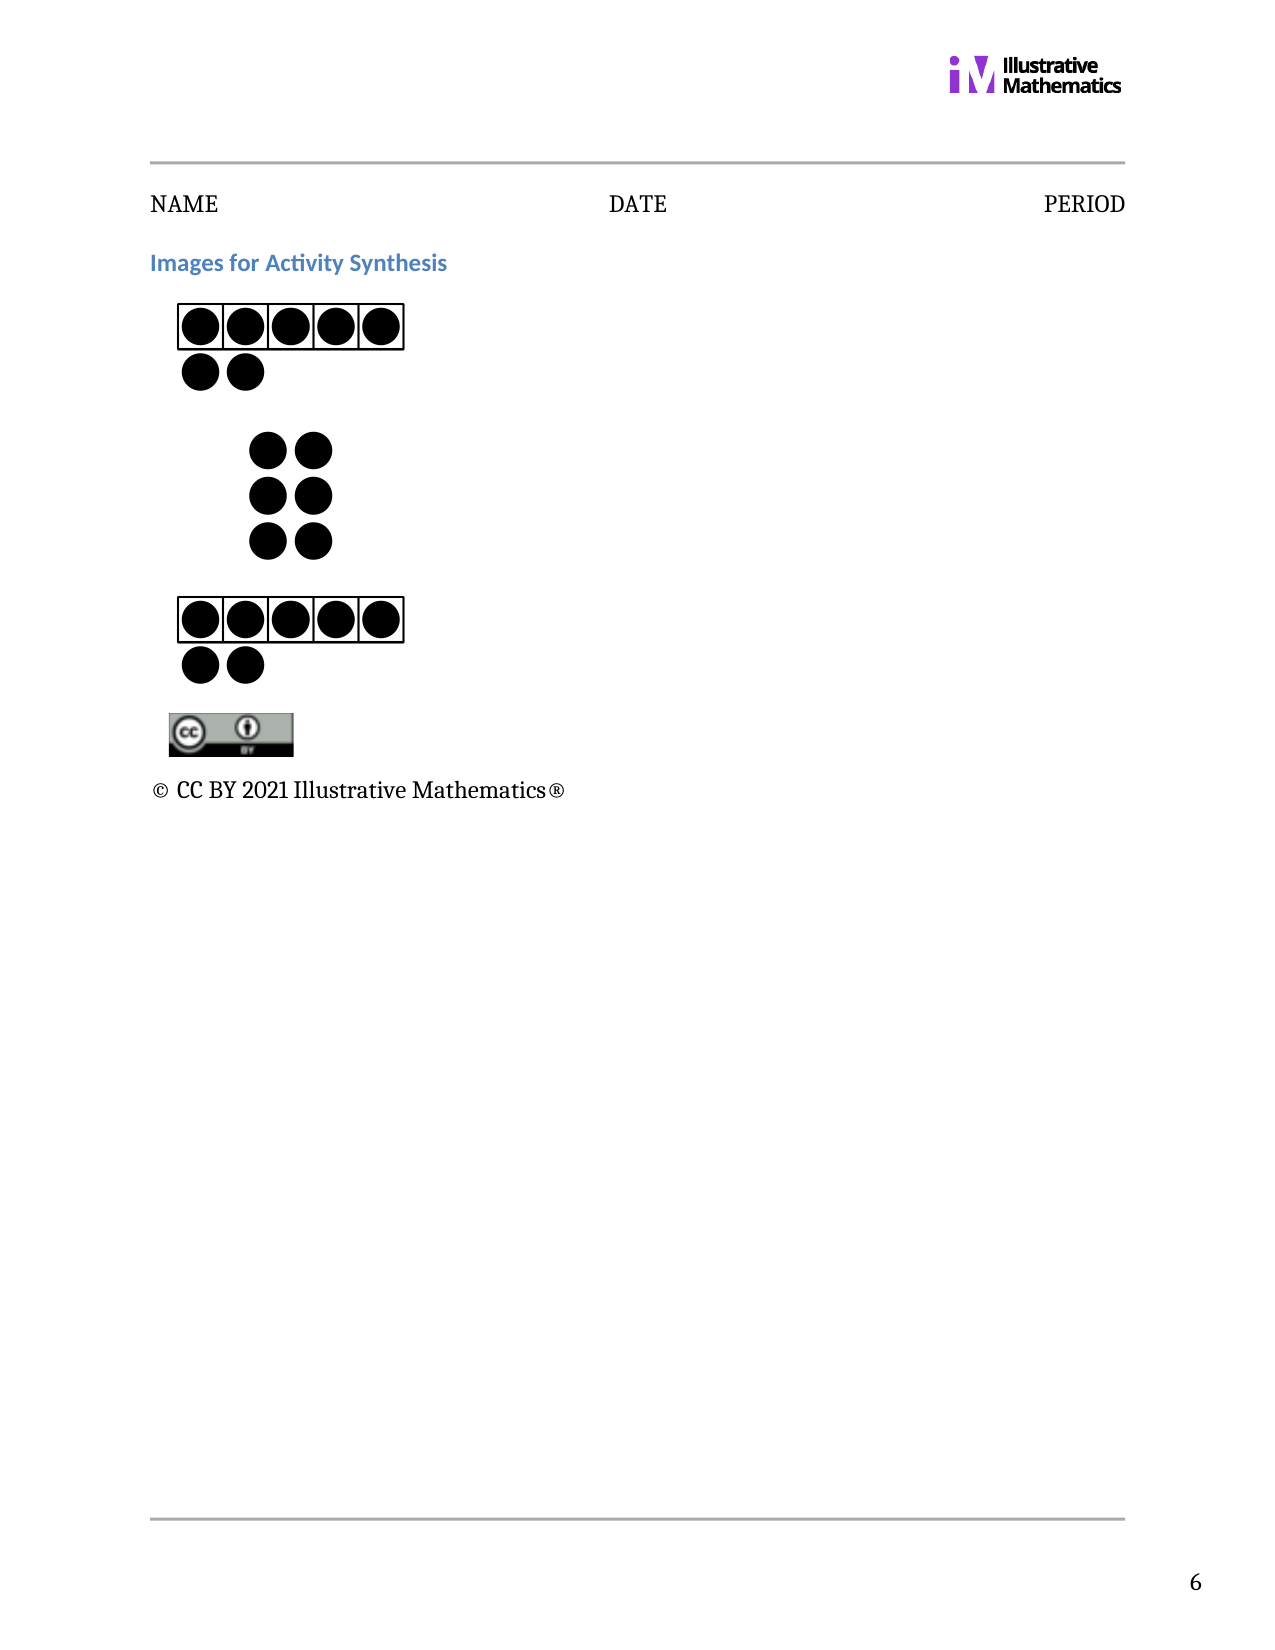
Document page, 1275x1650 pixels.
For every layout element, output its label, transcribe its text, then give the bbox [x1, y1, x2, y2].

picture [168, 420, 413, 571]
text © CC BY 2021 Illustrative Mathematics® [150, 776, 1125, 804]
picture [168, 589, 413, 695]
subtitle Images for Activity Synthesis [150, 247, 1125, 278]
picture [168, 713, 294, 757]
picture [168, 296, 413, 402]
picture [949, 55, 1121, 93]
